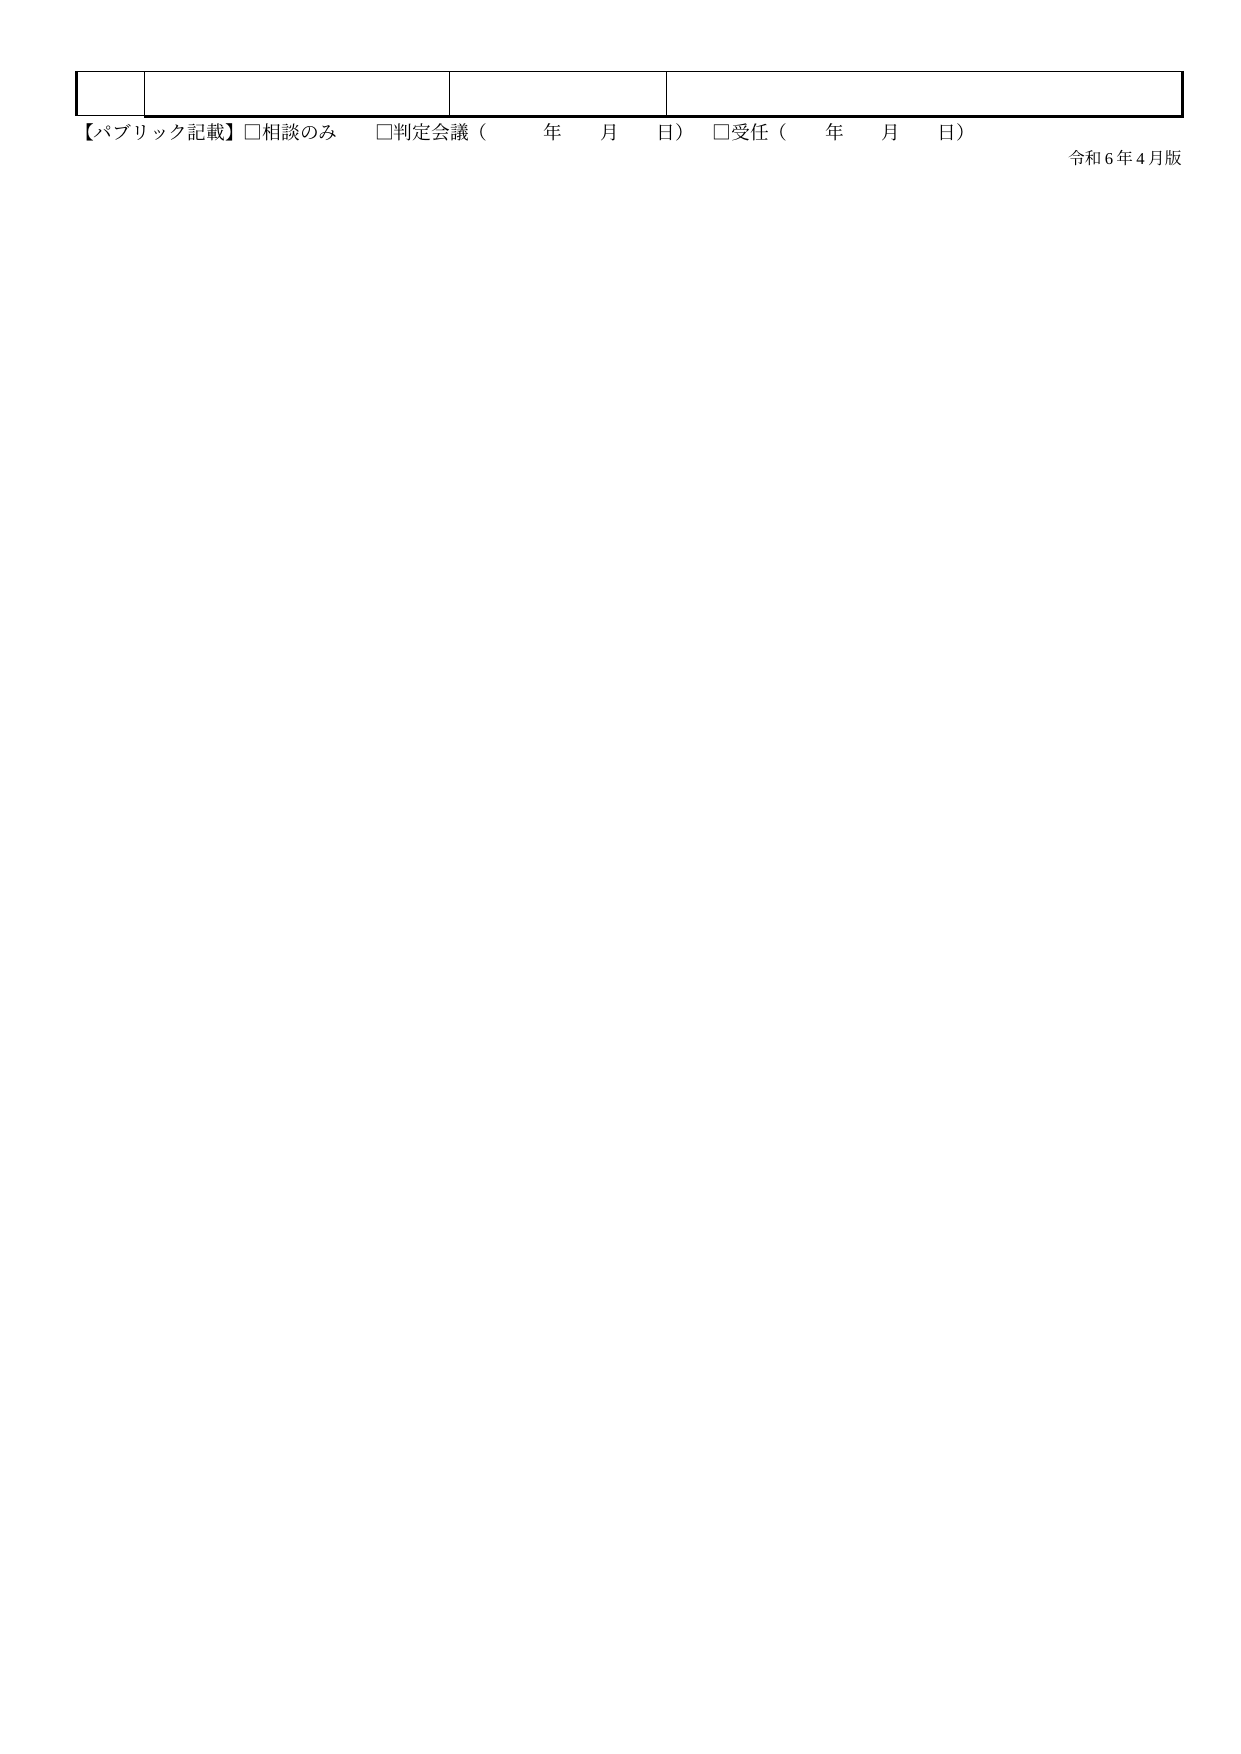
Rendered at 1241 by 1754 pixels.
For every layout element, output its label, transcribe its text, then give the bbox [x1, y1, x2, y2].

table_cell [667, 72, 1181, 115]
text 【パブリック記載】□相談のみ □判定会議（ 年 月 日） □受任（ 年 月 日） [75, 118, 1181, 145]
table_cell [450, 72, 666, 115]
text 令和6年4月版 [75, 145, 1181, 169]
table_cell [145, 72, 449, 115]
